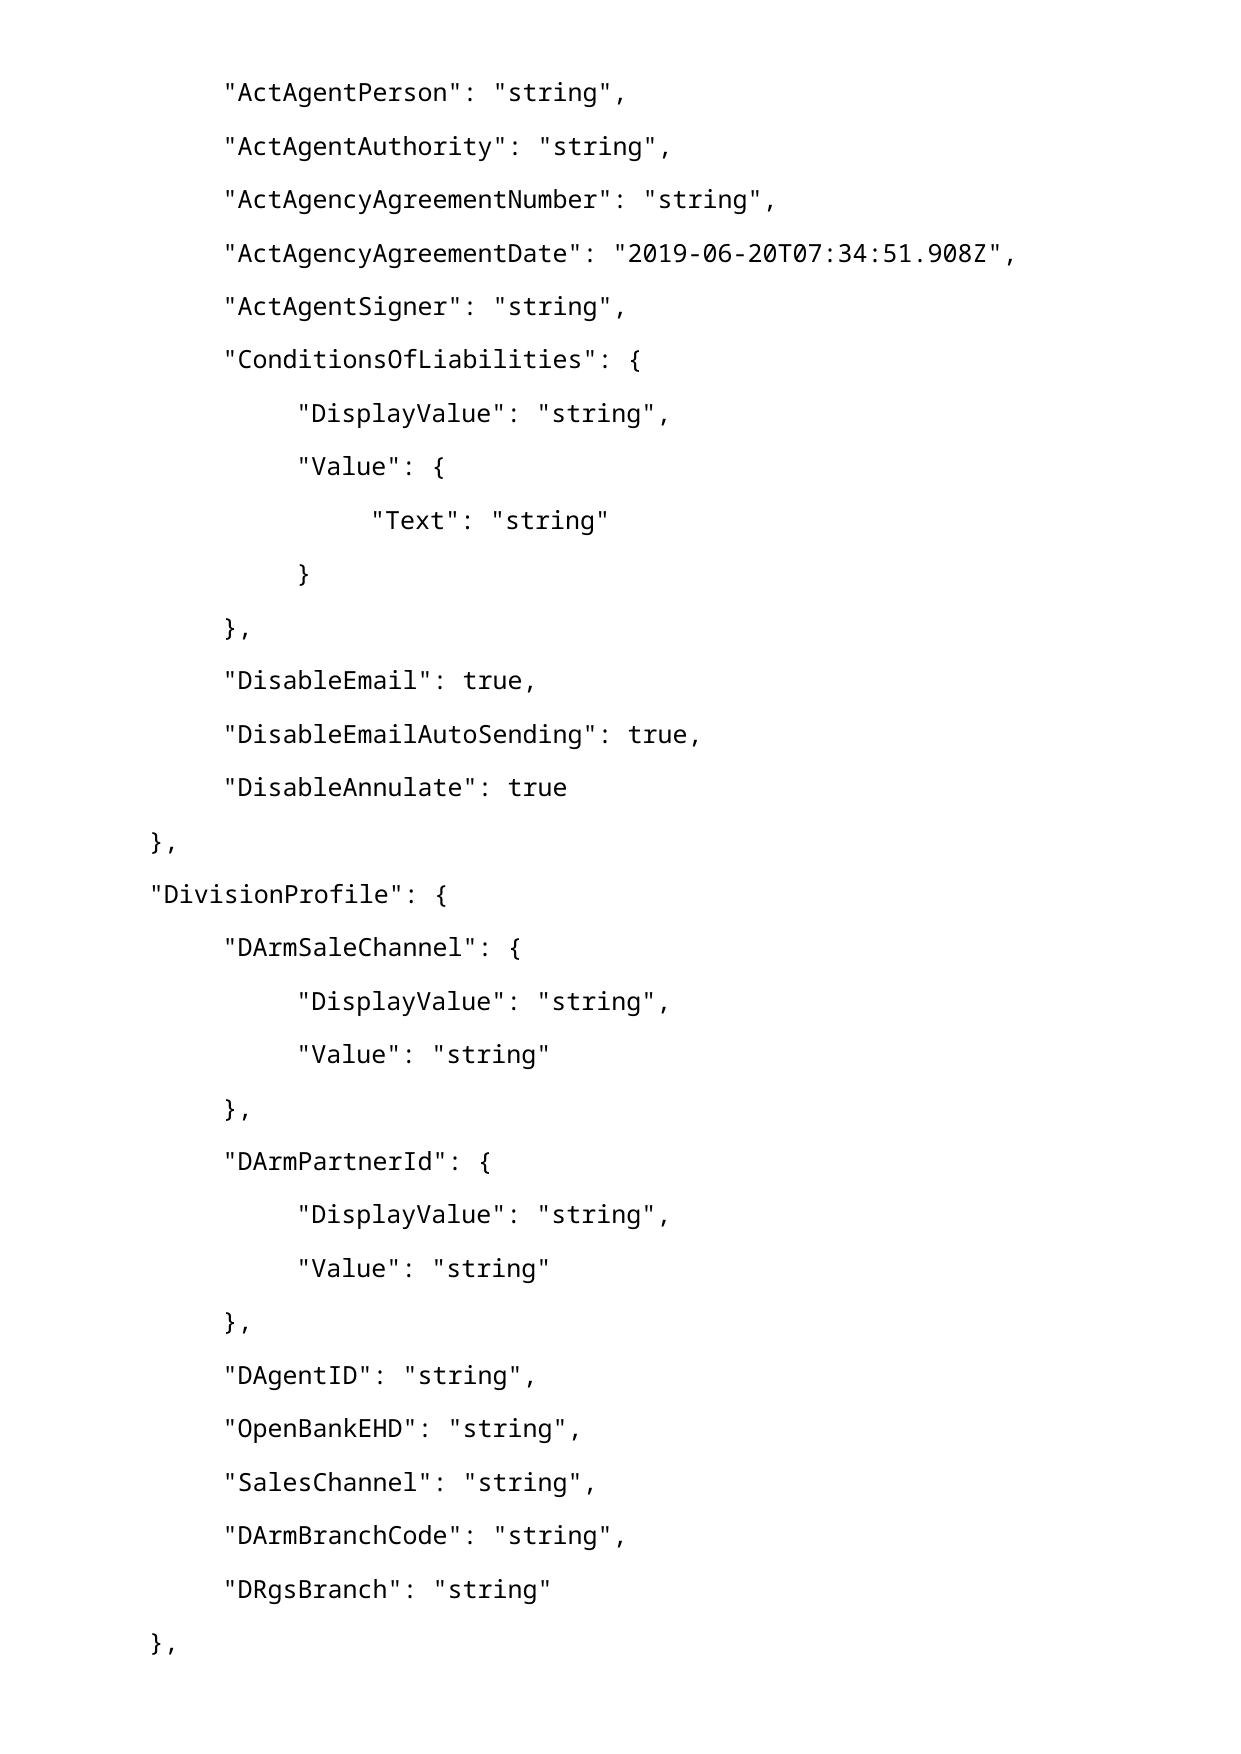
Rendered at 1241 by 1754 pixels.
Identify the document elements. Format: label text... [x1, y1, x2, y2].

text "DArmSaleChannel": { [75, 930, 1165, 964]
text "OpenBankEHD": "string", [75, 1411, 1165, 1445]
text "ConditionsOfLiabilities": { [75, 342, 1165, 376]
text "ActAgentPerson": "string", [75, 75, 1165, 109]
text }, [75, 823, 1165, 857]
text "DArmPartnerId": { [75, 1144, 1165, 1178]
text }, [75, 609, 1165, 643]
text "Value": { [75, 449, 1165, 483]
text "ActAgentSigner": "string", [75, 289, 1165, 323]
text "DisableEmail": true, [75, 663, 1165, 697]
text }, [75, 1090, 1165, 1124]
text "SalesChannel": "string", [75, 1464, 1165, 1498]
text "DRgsBranch": "string" [75, 1571, 1165, 1605]
text "DisableEmailAutoSending": true, [75, 716, 1165, 750]
text "DisableAnnulate": true [75, 770, 1165, 804]
text "DivisionProfile": { [75, 877, 1165, 911]
text "DArmBranchCode": "string", [75, 1518, 1165, 1552]
text "ActAgentAuthority": "string", [75, 128, 1165, 162]
text "Text": "string" [75, 502, 1165, 537]
text "DisplayValue": "string", [75, 983, 1165, 1017]
text "ActAgencyAgreementNumber": "string", [75, 182, 1165, 216]
text "DisplayValue": "string", [75, 1197, 1165, 1231]
text "Value": "string" [75, 1251, 1165, 1285]
text } [75, 556, 1165, 590]
text }, [75, 1625, 1165, 1659]
text "DAgentID": "string", [75, 1357, 1165, 1392]
text "Value": "string" [75, 1037, 1165, 1071]
text "DisplayValue": "string", [75, 396, 1165, 430]
text "ActAgencyAgreementDate": "2019-06-20T07:34:51.908Z", [75, 235, 1165, 269]
text }, [75, 1304, 1165, 1338]
